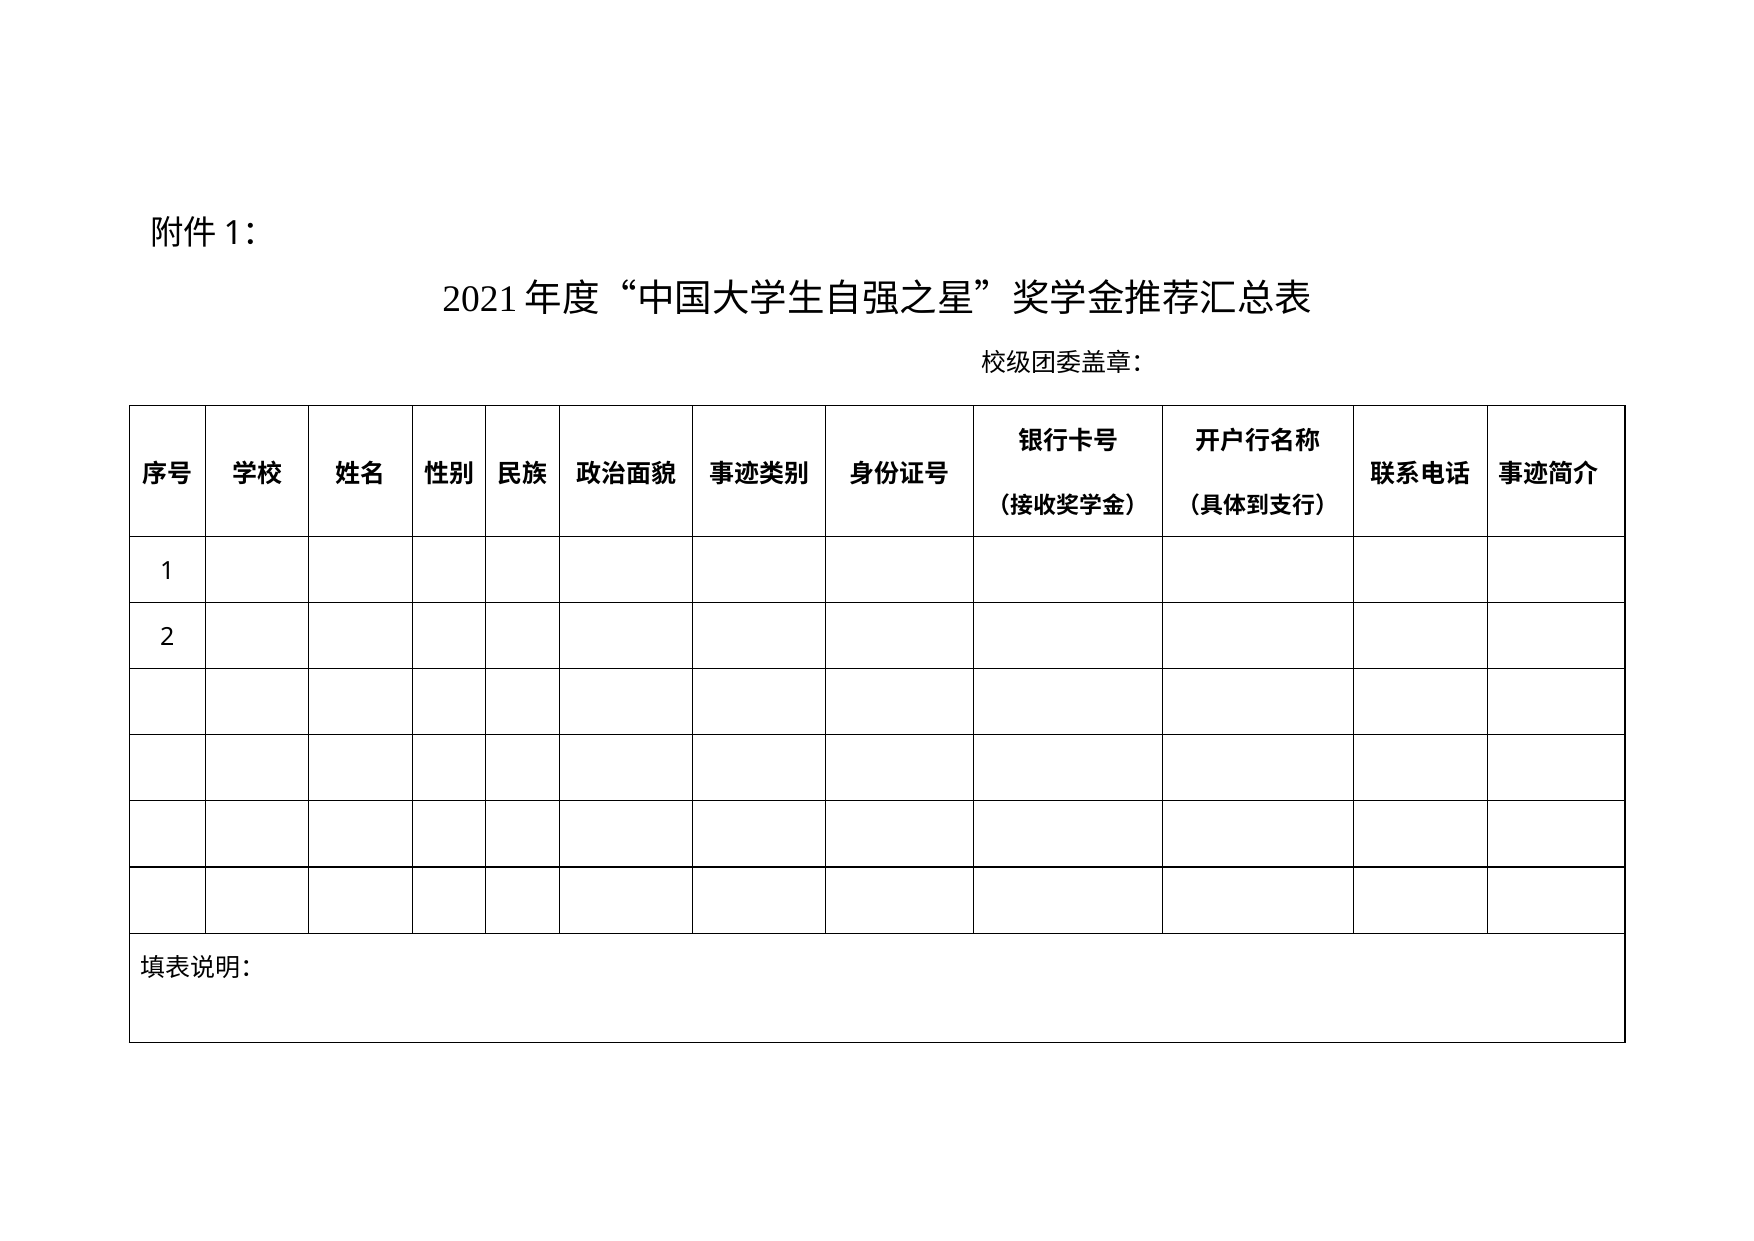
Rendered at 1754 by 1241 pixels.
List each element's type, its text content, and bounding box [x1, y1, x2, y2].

table_cell [1354, 801, 1487, 866]
table_cell [560, 868, 692, 932]
table_cell [693, 801, 825, 866]
table_cell [486, 868, 559, 932]
table_cell [413, 801, 485, 866]
table_cell [309, 669, 412, 734]
table_cell [309, 603, 412, 668]
table_cell [206, 603, 308, 668]
table_cell 学校 [206, 406, 308, 536]
table_cell 银行卡号 （接收奖学金） [974, 406, 1162, 536]
table_cell [560, 801, 692, 866]
table_cell [560, 735, 692, 800]
text 附件1： [150, 198, 1604, 263]
table_cell [413, 537, 485, 602]
table_cell [974, 735, 1162, 800]
table_cell [413, 868, 485, 932]
table_cell [1354, 735, 1487, 800]
table_cell [130, 801, 205, 866]
table_cell [974, 603, 1162, 668]
table_cell [309, 801, 412, 866]
table_cell [309, 537, 412, 602]
table_cell [206, 735, 308, 800]
table_cell 姓名 [309, 406, 412, 536]
table_cell 事迹简介 [1488, 406, 1624, 536]
table_cell [1354, 868, 1487, 932]
table_cell [486, 735, 559, 800]
table_cell 身份证号 [826, 406, 973, 536]
table_cell [206, 801, 308, 866]
table_cell 2 [130, 603, 205, 668]
table_cell [560, 537, 692, 602]
table_cell [974, 868, 1162, 932]
table_cell [560, 603, 692, 668]
table_cell 联系电话 [1354, 406, 1487, 536]
table_cell [130, 735, 205, 800]
table_cell 民族 [486, 406, 559, 536]
table_cell [486, 603, 559, 668]
table_cell [1163, 603, 1353, 668]
table_cell [560, 669, 692, 734]
table_cell [826, 537, 973, 602]
table_cell [693, 735, 825, 800]
table_cell [1354, 669, 1487, 734]
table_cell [130, 934, 1624, 1042]
table_cell [1163, 868, 1353, 932]
table_cell [130, 669, 205, 734]
table_cell [826, 735, 973, 800]
table_cell 开户行名称 （具体到支行） [1163, 406, 1353, 536]
table_cell [693, 669, 825, 734]
table_cell [1488, 868, 1624, 932]
table_cell [1488, 603, 1624, 668]
table_cell [1488, 669, 1624, 734]
table_cell [486, 801, 559, 866]
table_cell [826, 669, 973, 734]
table_cell [1163, 801, 1353, 866]
table_cell [826, 801, 973, 866]
table_cell [1488, 735, 1624, 800]
table_cell [206, 868, 308, 932]
table_cell [1163, 735, 1353, 800]
table_cell [1163, 669, 1353, 734]
table_cell [1488, 801, 1624, 866]
table_cell 1 [130, 537, 205, 602]
table_cell [309, 735, 412, 800]
table_cell [486, 669, 559, 734]
table_cell [974, 801, 1162, 866]
table_cell [974, 669, 1162, 734]
table_cell 性别 [413, 406, 485, 536]
table_cell [1354, 603, 1487, 668]
table_cell [693, 868, 825, 932]
table_cell [206, 537, 308, 602]
table_cell [486, 537, 559, 602]
table_cell [1488, 537, 1624, 602]
table_cell [693, 537, 825, 602]
table_cell [130, 868, 205, 932]
table_cell [413, 735, 485, 800]
table_cell [693, 603, 825, 668]
table_cell 政治面貌 [560, 406, 692, 536]
table_cell [826, 603, 973, 668]
table_cell [974, 537, 1162, 602]
table_cell [1163, 537, 1353, 602]
table_cell 事迹类别 [693, 406, 825, 536]
table_cell 序号 [130, 406, 205, 536]
table_header 2021年度“中国大学生自强之星”奖学金推荐汇总表 校级团委盖章： [129, 263, 1625, 405]
table_cell [206, 669, 308, 734]
table_cell [1354, 537, 1487, 602]
table_cell [309, 868, 412, 932]
table_cell [413, 669, 485, 734]
table_cell [826, 868, 973, 932]
table_cell [413, 603, 485, 668]
